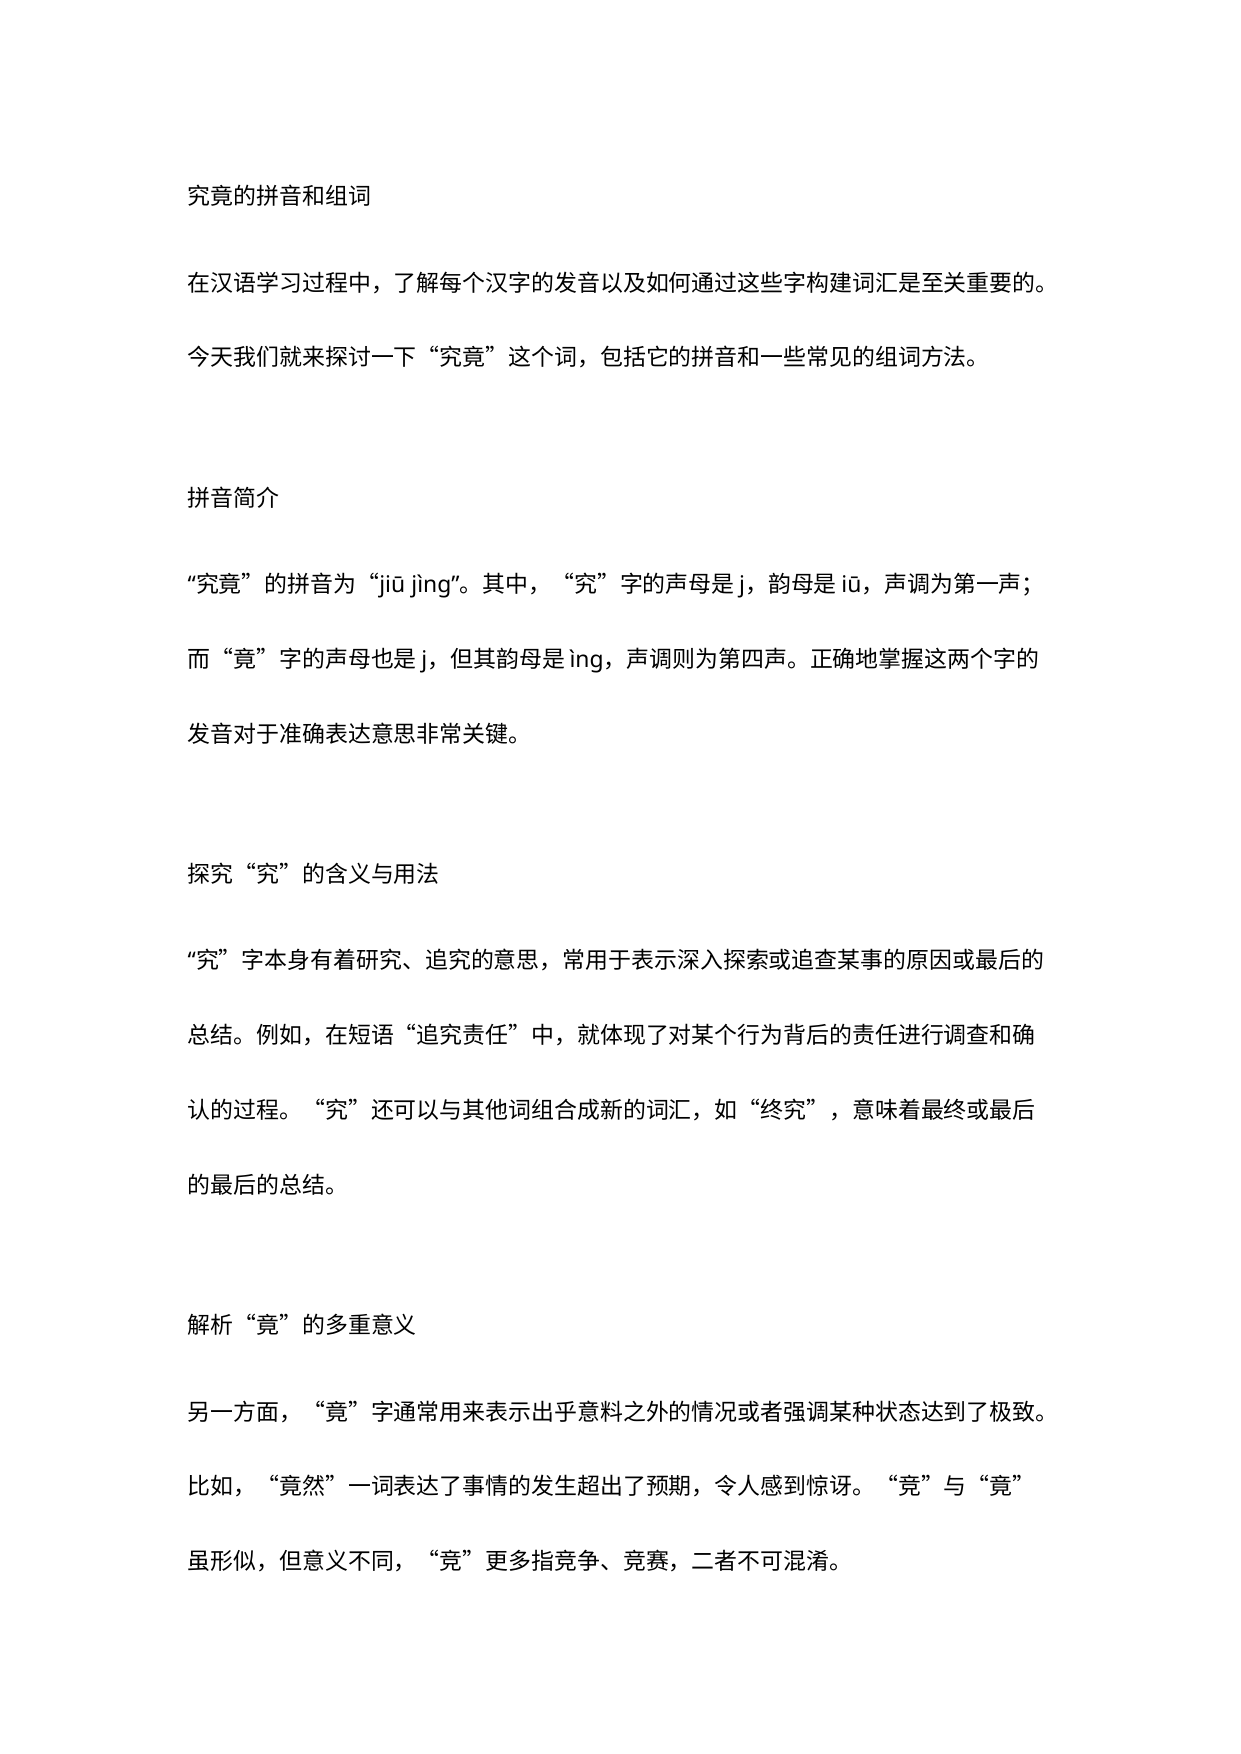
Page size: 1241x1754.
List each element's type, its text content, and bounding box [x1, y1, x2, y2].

text 解析“竟”的多重意义 [187, 1291, 1053, 1356]
text “究竟”的拼音为“jiū jìng”。其中，“究”字的声母是j，韵母是iū，声调为第一声；而“竟”字的声母也是j，但其韵母是ìng，声调则为第四声。正确地掌握这两个字的发音对于准确表达意思非常关键。 [187, 550, 1053, 764]
text 探究“究”的含义与用法 [187, 840, 1053, 905]
text 另一方面，“竟”字通常用来表示出乎意料之外的情况或者强调某种状态达到了极致。比如，“竟然”一词表达了事情的发生超出了预期，令人感到惊讶。“竞”与“竟”虽形似，但意义不同，“竞”更多指竞争、竞赛，二者不可混淆。 [187, 1378, 1053, 1592]
text 拼音简介 [187, 464, 1053, 529]
text “究”字本身有着研究、追究的意思，常用于表示深入探索或追查某事的原因或最后的总结。例如，在短语“追究责任”中，就体现了对某个行为背后的责任进行调查和确认的过程。“究”还可以与其他词组合成新的词汇，如“终究”，意味着最终或最后的最后的总结。 [187, 927, 1053, 1216]
text 在汉语学习过程中，了解每个汉字的发音以及如何通过这些字构建词汇是至关重要的。今天我们就来探讨一下“究竟”这个词，包括它的拼音和一些常见的组词方法。 [187, 248, 1053, 388]
text 究竟的拼音和组词 [187, 162, 1053, 227]
